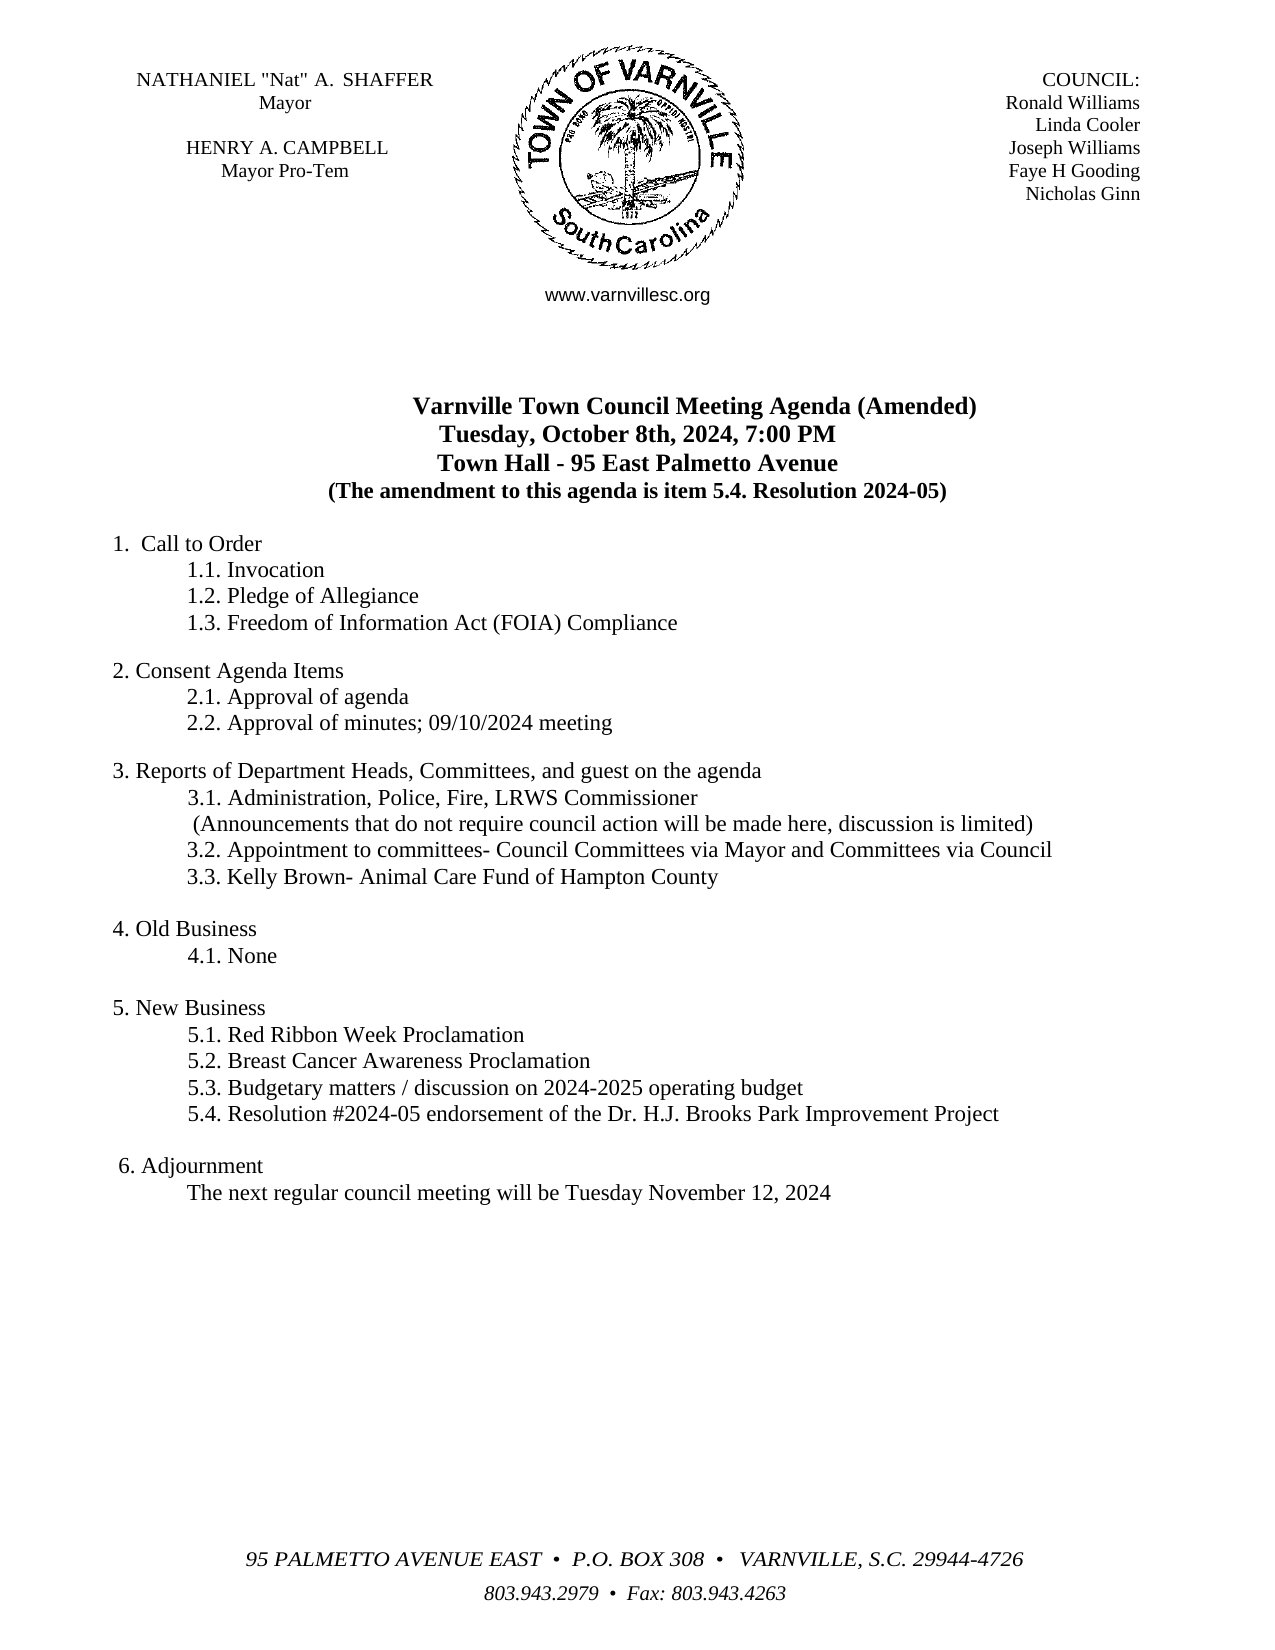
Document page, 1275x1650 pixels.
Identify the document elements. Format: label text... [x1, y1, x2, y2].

text 1.3. Freedom of Information Act (FOIA) Compliance [112, 609, 1162, 635]
text 6. Adjournment [112, 1153, 1162, 1179]
text 5.3. Budgetary matters / discussion on 2024-2025 operating budget [187, 1073, 1162, 1100]
text 5. New Business [112, 994, 1162, 1021]
text 3.2. Appointment to committees- Council Committees via Mayor and Committees via Council [112, 836, 1162, 863]
text The next regular council meeting will be Tuesday November 12, 2024 [112, 1179, 1162, 1205]
text 3.1. Administration, Police, Fire, LRWS Commissioner [112, 784, 1162, 810]
text 1. Call to Order [112, 530, 1162, 556]
text 4. Old Business [112, 915, 1162, 942]
text Tuesday, October 8th, 2024, 7:00 PM [112, 419, 1162, 448]
text 2.2. Approval of minutes; 09/10/2024 meeting [112, 709, 1162, 736]
text 5.1. Red Ribbon Week Proclamation [187, 1021, 1162, 1047]
picture [511, 45, 744, 270]
text 2.1. Approval of agenda [112, 683, 1162, 709]
text 4.1. None [187, 942, 1162, 968]
text 3.3. Kelly Brown- Animal Care Fund of Hampton County [112, 863, 1162, 889]
text (Announcements that do not require council action will be made here, discussion is limited) [112, 810, 1162, 836]
text 1.1. Invocation [112, 556, 1162, 582]
text (The amendment to this agenda is item 5.4. Resolution 2024-05) [112, 477, 1162, 503]
text Varnville Town Council Meeting Agenda (Amended) [337, 391, 1162, 419]
text 3. Reports of Department Heads, Committees, and guest on the agenda [112, 757, 1162, 784]
text 5.2. Breast Cancer Awareness Proclamation [187, 1047, 1162, 1073]
text 1.2. Pledge of Allegiance [112, 582, 1162, 609]
text Town Hall - 95 East Palmetto Avenue [112, 448, 1162, 477]
text 2. Consent Agenda Items [112, 657, 1162, 683]
text 5.4. Resolution #2024-05 endorsement of the Dr. H.J. Brooks Park Improvement Project [187, 1100, 1162, 1126]
